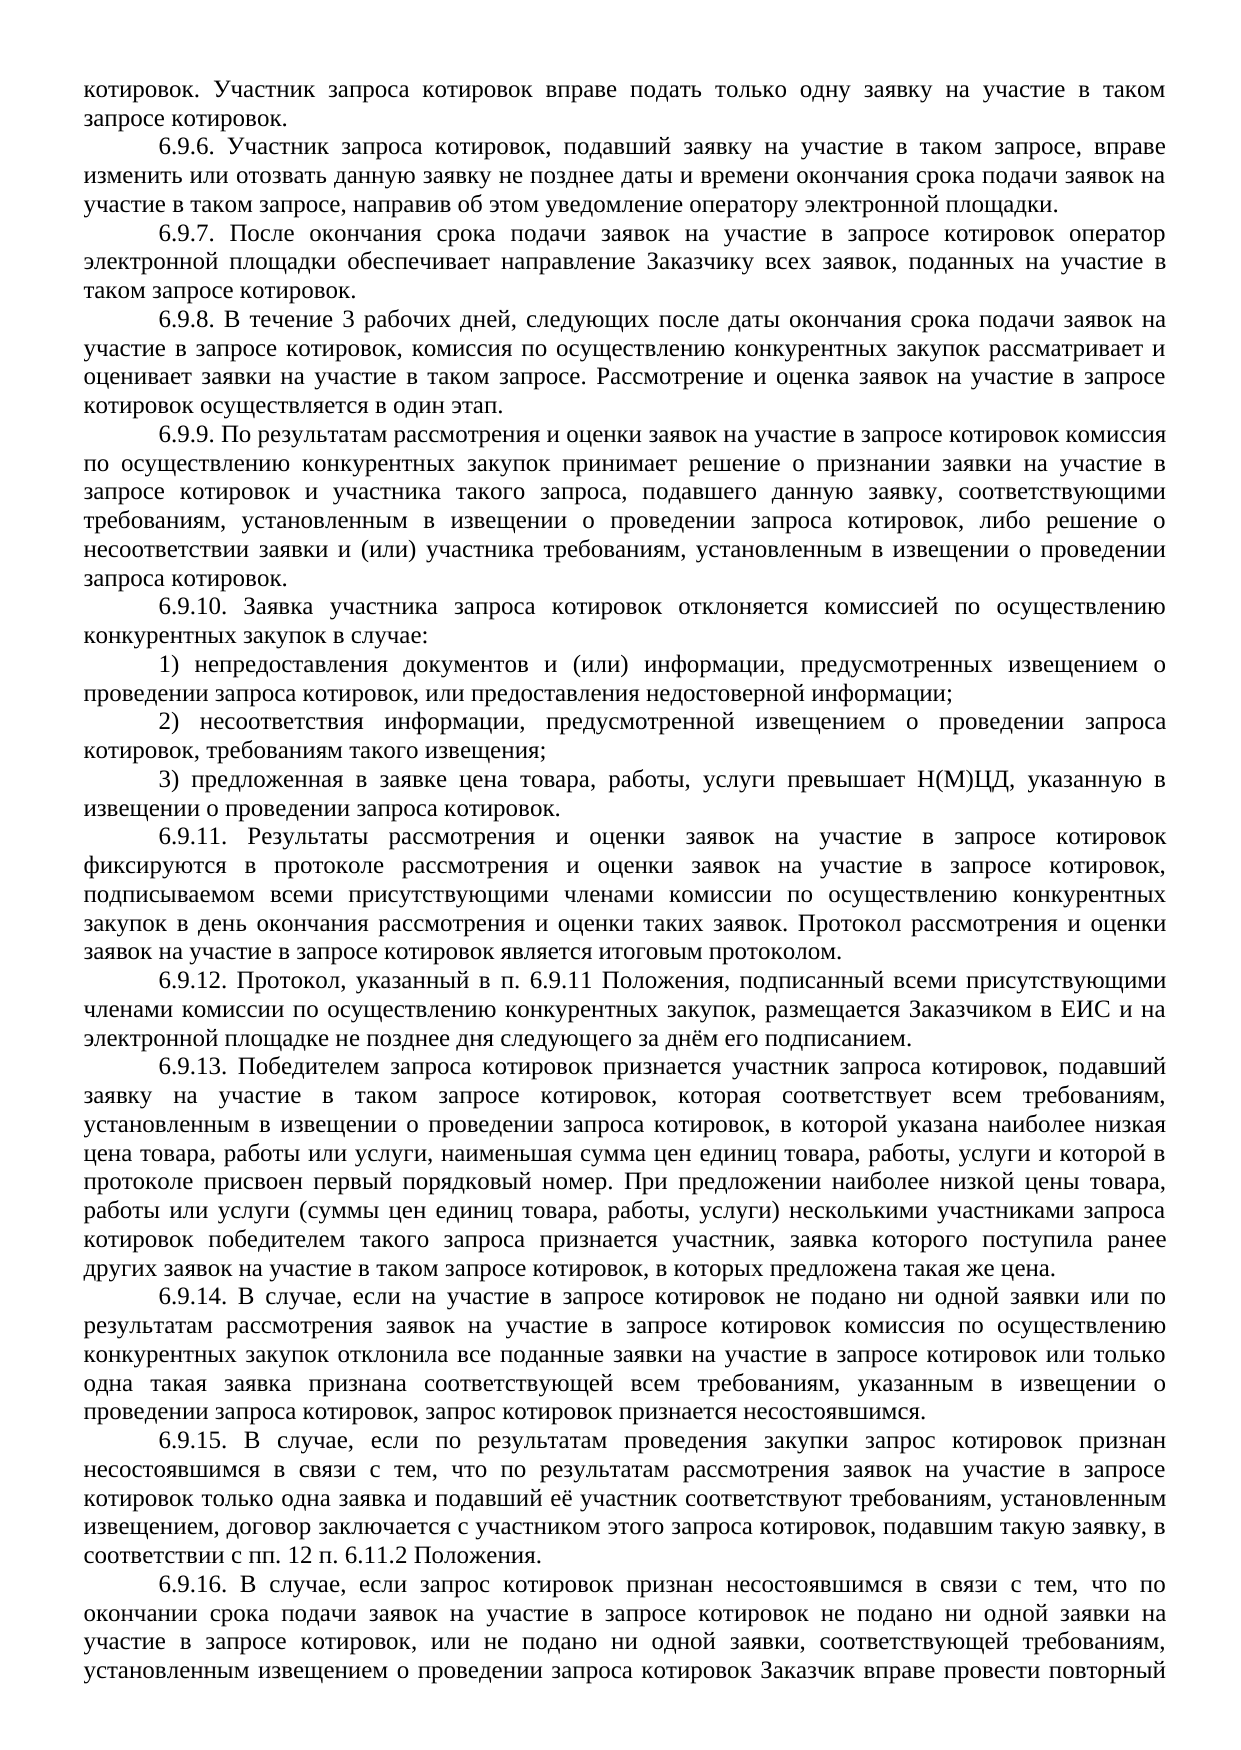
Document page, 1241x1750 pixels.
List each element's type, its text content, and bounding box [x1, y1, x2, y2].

text 6.9.9. По результатам рассмотрения и оценки заявок на участие в запросе котировок комиссия по осуществлению конкурентных закупок принимает решение о признании заявки на участие в запросе котировок и участника такого запроса, подавшего данную заявку, соответствующими требованиям, установленным в извещении о проведении запроса котировок, либо решение о несоответствии заявки и (или) участника требованиям, установленным в извещении о проведении запроса котировок. [83, 419, 1167, 591]
text 6.9.12. Протокол, указанный в п. 6.9.11 Положения, подписанный всеми присутствующими членами комиссии по осуществлению конкурентных закупок, размещается Заказчиком в ЕИС и на электронной площадке не позднее дня следующего за днём его подписанием. [83, 965, 1167, 1051]
text 6.9.6. Участник запроса котировок, подавший заявку на участие в таком запросе, вправе изменить или отозвать данную заявку не позднее даты и времени окончания срока подачи заявок на участие в таком запросе, направив об этом уведомление оператору электронной площадки. [83, 131, 1167, 218]
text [83, 1569, 1167, 1684]
text 6.9.14. В случае, если на участие в запросе котировок не подано ни одной заявки или по результатам рассмотрения заявок на участие в запросе котировок комиссия по осуществлению конкурентных закупок отклонила все поданные заявки на участие в запросе котировок или только одна такая заявка признана соответствующей всем требованиям, указанным в извещении о проведении запроса котировок, запрос котировок признается несостоявшимся. [83, 1281, 1167, 1425]
text 6.9.10. Заявка участника запроса котировок отклоняется комиссией по осуществлению конкурентных закупок в случае: [83, 591, 1167, 649]
text 6.9.13. Победителем запроса котировок признается участник запроса котировок, подавший заявку на участие в таком запросе котировок, которая соответствует всем требованиям, установленным в извещении о проведении запроса котировок, в которой указана наиболее низкая цена товара, работы или услуги, наименьшая сумма цен единиц товара, работы, услуги и которой в протоколе присвоен первый порядковый номер. При предложении наиболее низкой цены товара, работы или услуги (суммы цен единиц товара, работы, услуги) несколькими участниками запроса котировок победителем такого запроса признается участник, заявка которого поступила ранее других заявок на участие в таком запросе котировок, в которых предложена такая же цена. [83, 1051, 1167, 1281]
text 6.9.7. После окончания срока подачи заявок на участие в запросе котировок оператор электронной площадки обеспечивает направление Заказчику всех заявок, поданных на участие в таком запросе котировок. [83, 218, 1167, 304]
text 1) непредоставления документов и (или) информации, предусмотренных извещением о проведении запроса котировок, или предоставления недостоверной информации; [83, 649, 1167, 706]
text 6.9.11. Результаты рассмотрения и оценки заявок на участие в запросе котировок фиксируются в протоколе рассмотрения и оценки заявок на участие в запросе котировок, подписываемом всеми присутствующими членами комиссии по осуществлению конкурентных закупок в день окончания рассмотрения и оценки таких заявок. Протокол рассмотрения и оценки заявок на участие в запросе котировок является итоговым протоколом. [83, 821, 1167, 965]
text 6.9.8. В течение 3 рабочих дней, следующих после даты окончания срока подачи заявок на участие в запросе котировок, комиссия по осуществлению конкурентных закупок рассматривает и оценивает заявки на участие в таком запросе. Рассмотрение и оценка заявок на участие в запросе котировок осуществляется в один этап. [83, 304, 1167, 419]
text 3) предложенная в заявке цена товара, работы, услуги превышает Н(М)ЦД, указанную в извещении о проведении запроса котировок. [83, 764, 1167, 821]
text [83, 74, 1167, 131]
text 2) несоответствия информации, предусмотренной извещением о проведении запроса котировок, требованиям такого извещения; [83, 706, 1167, 764]
text 6.9.15. В случае, если по результатам проведения закупки запрос котировок признан несостоявшимся в связи с тем, что по результатам рассмотрения заявок на участие в запросе котировок только одна заявка и подавший её участник соответствуют требованиям, установленным извещением, договор заключается с участником этого запроса котировок, подавшим такую заявку, в соответствии с пп. 12 п. 6.11.2 Положения. [83, 1425, 1167, 1569]
